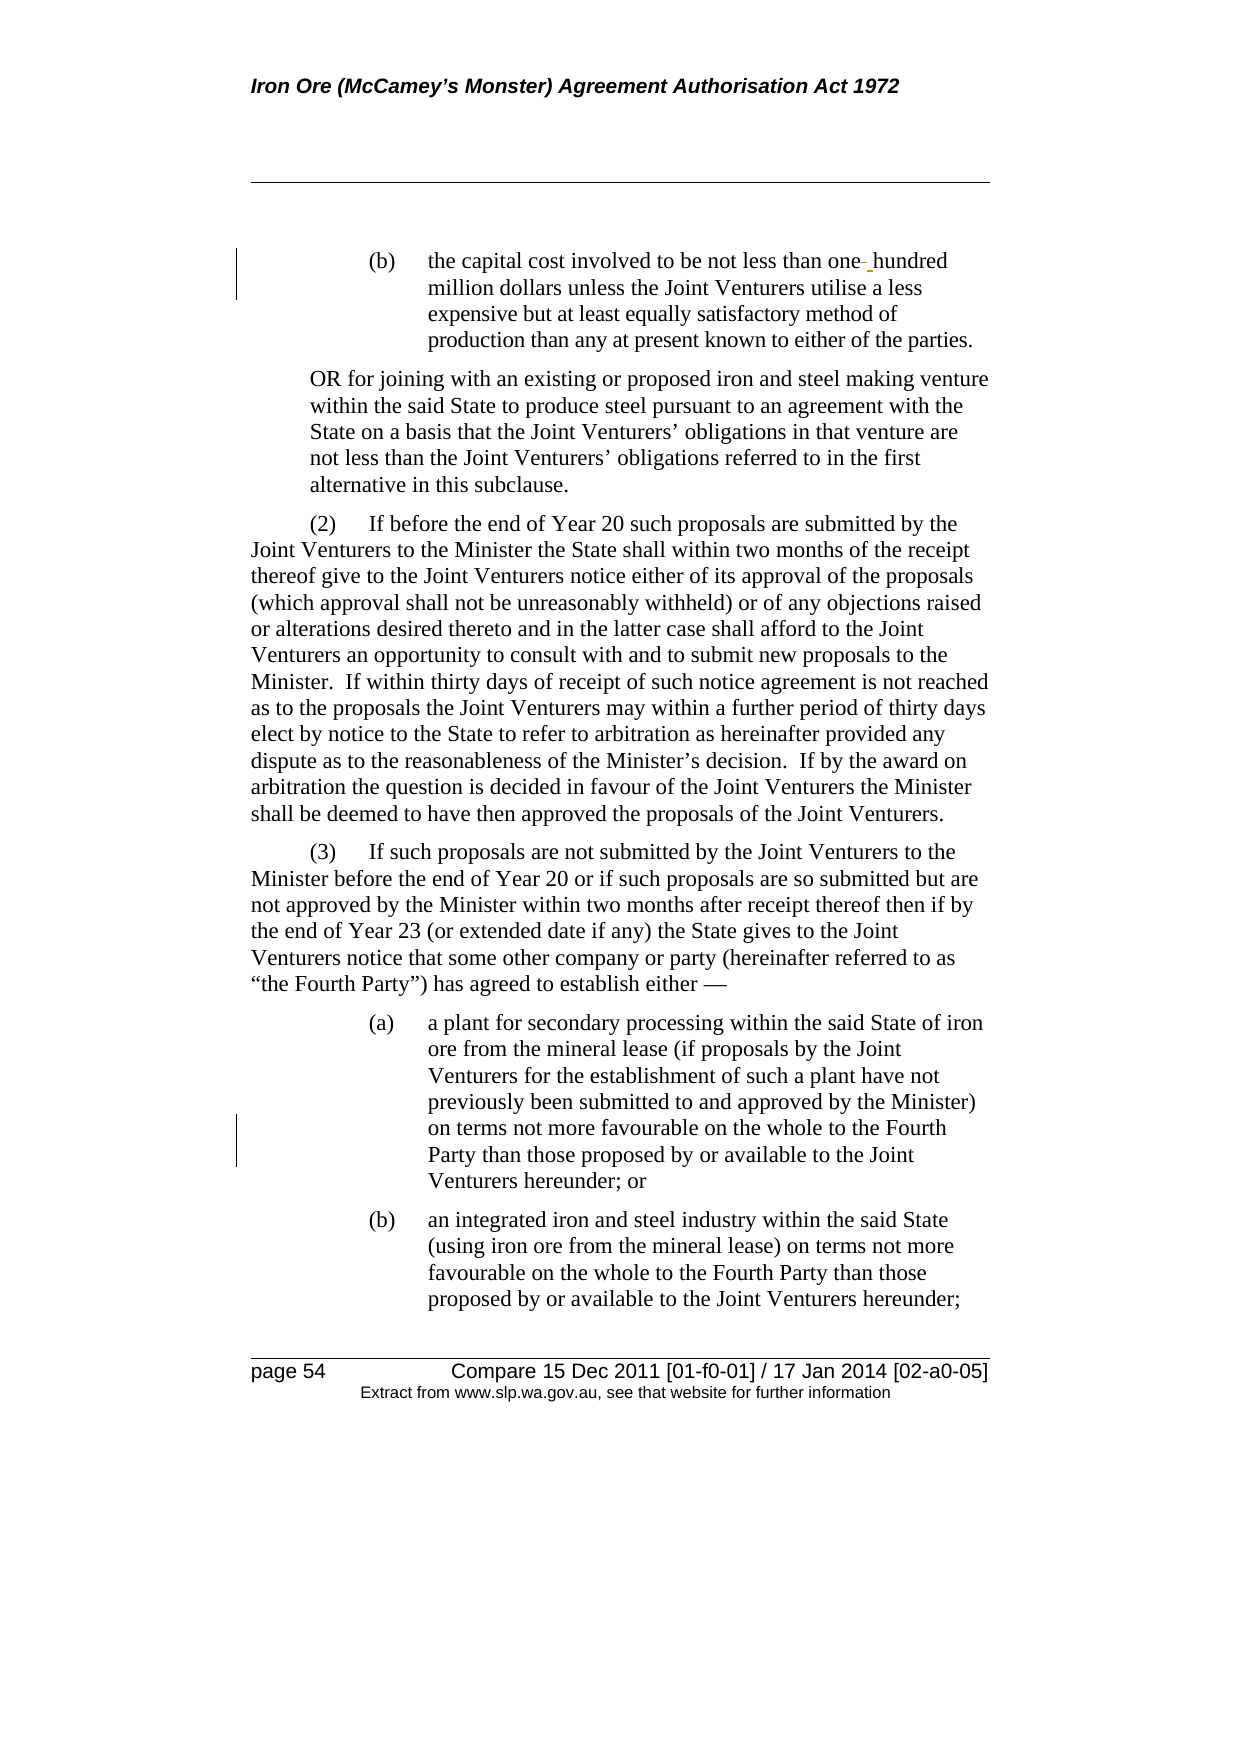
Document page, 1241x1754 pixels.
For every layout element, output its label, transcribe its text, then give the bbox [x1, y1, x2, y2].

text (b) the capital cost involved to be not less than onehundredmillion dollars unless the Joint Venturers utilise a less expensive but at least equally satisfactory method of production than any at present known to either of the parties. [251, 247, 990, 353]
text (b) an integrated iron and steel industry within the said State (using iron ore from the mineral lease) on terms not more favourable on the whole to the Fourth Party than those proposed by or available to the Joint Venturers hereunder; [251, 1206, 990, 1311]
text (3) If such proposals are not submitted by the Joint Venturers to the Minister before the end of Year 20 or if such proposals are so submitted but are not approved by the Minister within two months after receipt thereof then if by the end of Year 23 (or extended date if any) the State gives to the Joint Venturers notice that some other company or party (hereinafter referred to as “the Fourth Party”) has agreed to establish either — [251, 838, 990, 997]
text OR for joining with an existing or proposed iron and steel making venture within the said State to produce steel pursuant to an agreement with the State on a basis that the Joint Venturers’ obligations in that venture are not less than the Joint Venturers’ obligations referred to in the first alternative in this subclause. [251, 365, 990, 497]
text (2) If before the end of Year 20 such proposals are submitted by the Joint Venturers to the Minister the State shall within two months of the receipt thereof give to the Joint Venturers notice either of its approval of the proposals (which approval shall not be unreasonably withheld) or of any objections raised or alterations desired thereto and in the latter case shall afford to the Joint Venturers an opportunity to consult with and to submit new proposals to the Minister. If within thirty days of receipt of such notice agreement is not reached as to the proposals the Joint Venturers may within a further period of thirty days elect by notice to the State to refer to arbitration as hereinafter provided any dispute as to the reasonableness of the Minister’s decision. If by the award on arbitration the question is decided in favour of the Joint Venturers the Minister shall be deemed to have then approved the proposals of the Joint Venturers. [251, 510, 990, 826]
text (a) a plant for secondary processing within the said State of iron ore from the mineral lease (if proposals by the Joint Venturers for the establishment of such a plant have not previously been submitted to and approved by the Minister) on terms not more favourable on the whole to the FourthParty than those proposed by or available to the Joint Venturers hereunder; or [251, 1009, 990, 1193]
